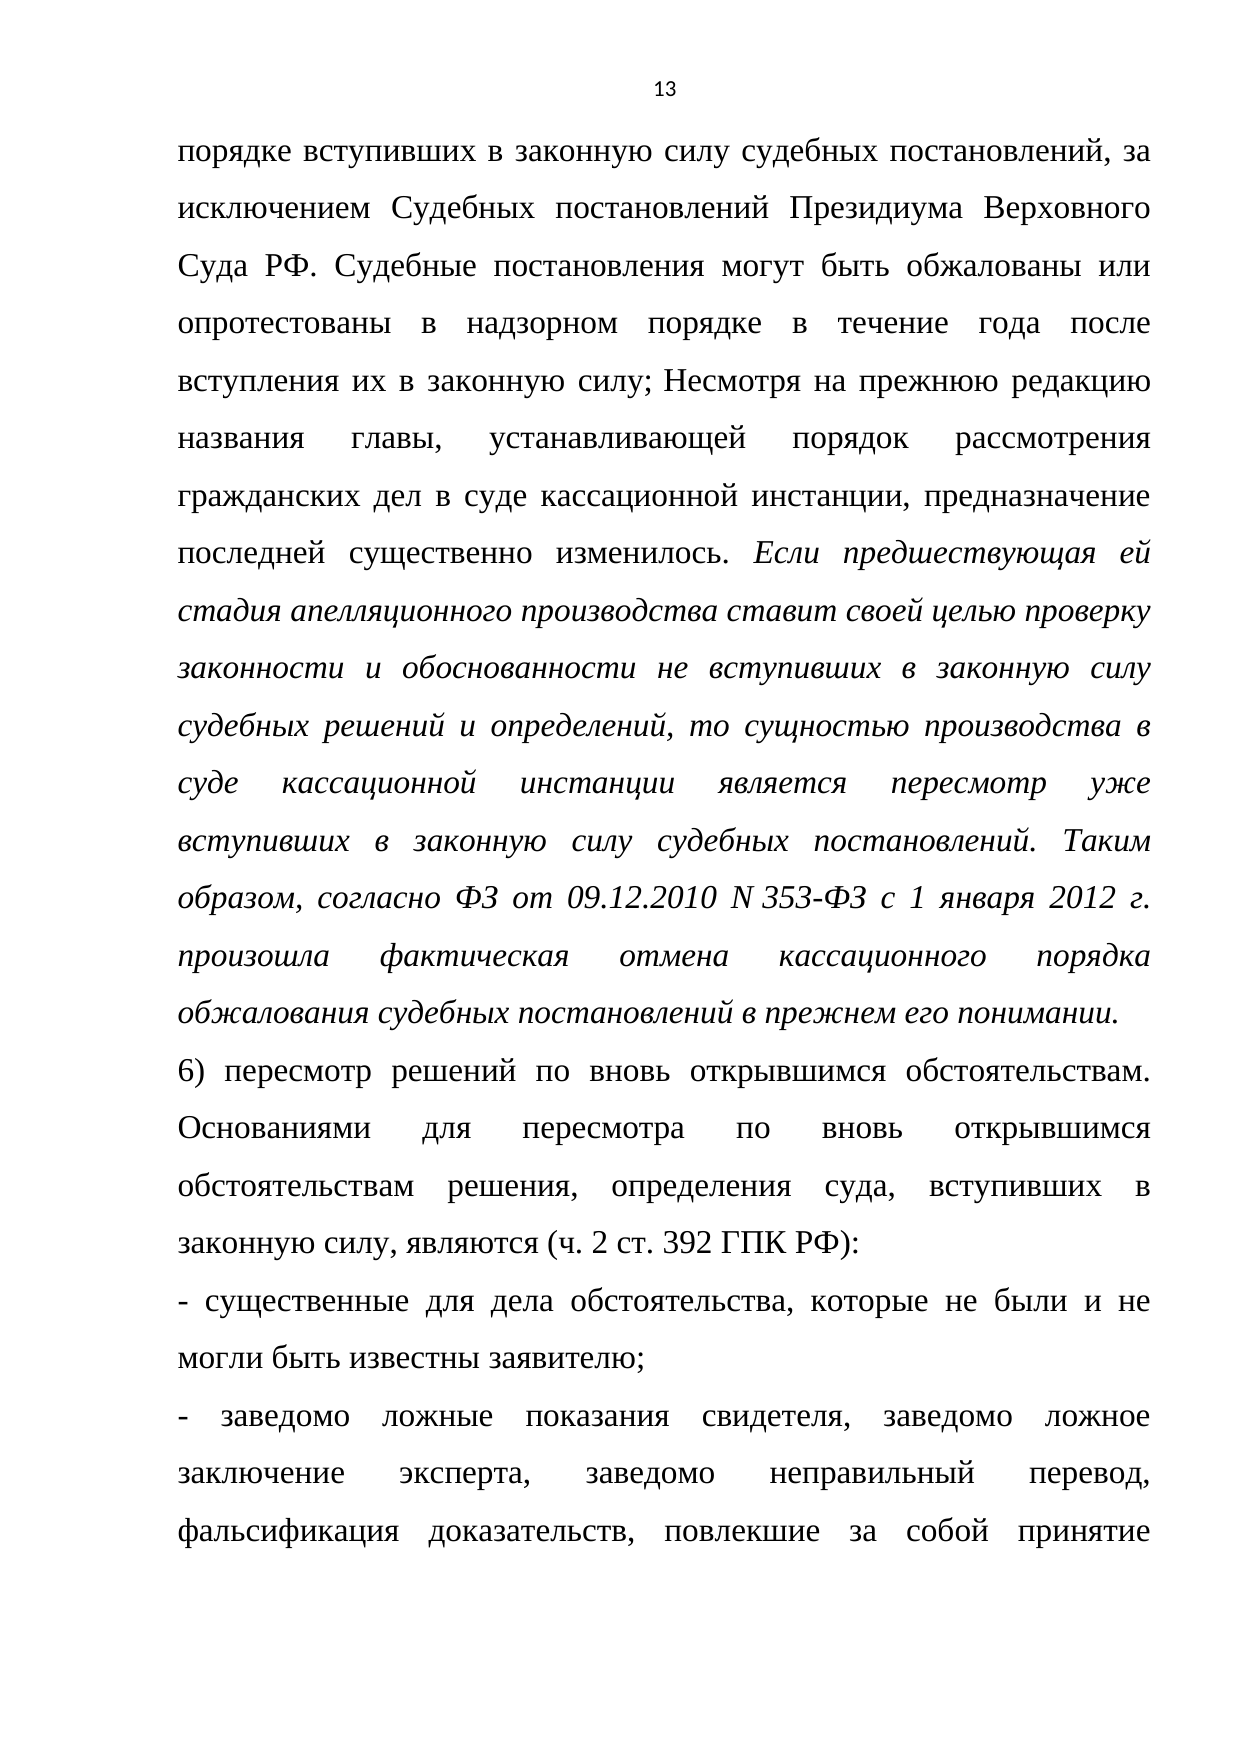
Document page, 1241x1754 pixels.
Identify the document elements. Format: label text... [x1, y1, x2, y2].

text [177, 1395, 1152, 1548]
text 6) пересмотр решений по вновь открывшимся обстоятельствам. Основаниями для пересмотра по вновь открывшимся обстоятельствам решения, определения суда, вступивших в законную силу, являются (ч. 2 ст. 392 ГПК РФ): [177, 1050, 1152, 1261]
text - существенные для дела обстоятельства, которые не были и не могли быть известны заявителю; [177, 1280, 1152, 1376]
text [177, 130, 1152, 1031]
